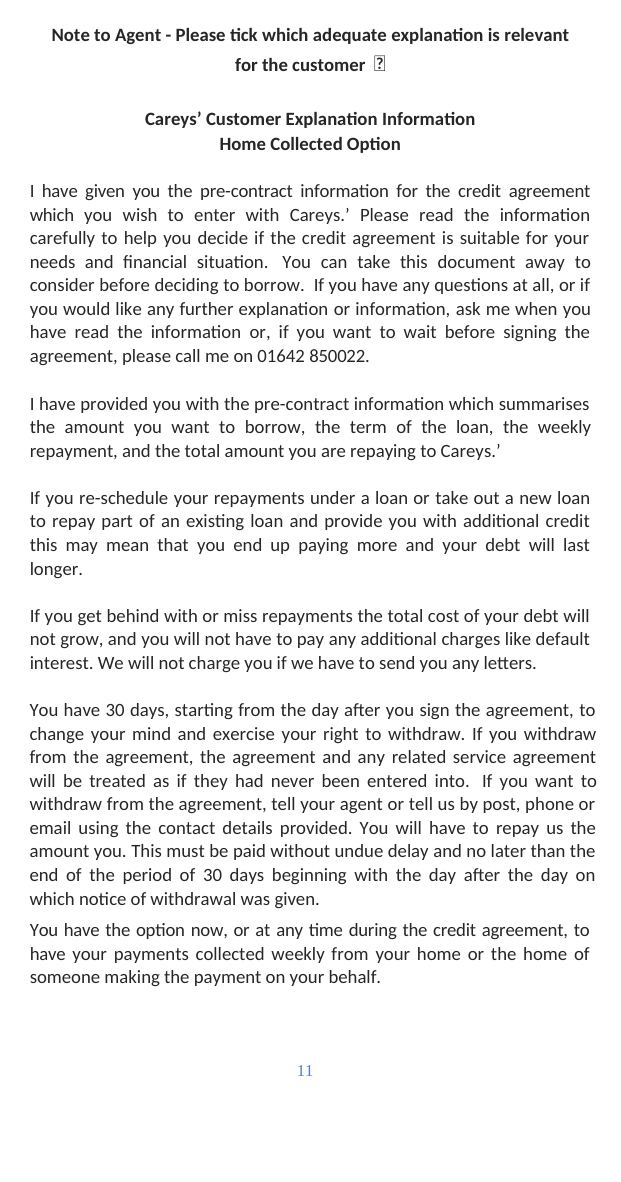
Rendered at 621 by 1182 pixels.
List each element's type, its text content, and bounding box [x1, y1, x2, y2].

text Careys’ Customer Explanation Information Home Collected Option [135, 108, 485, 154]
text You have the option now, or at any time during the credit agreement, to have your payments collected weekly from your home or the home of someone making the payment on your behalf. [29, 919, 591, 989]
text I have given you the pre-contract information for the credit agreement which you wish to enter with Careys.’ Please read the information carefully to help you decide if the credit agreement is suitable for your needs and financial situation. You can take this document away to consider before deciding to borrow. If you have any questions at all, or if you would like any further explanation or information, ask me when you have read the information or, if you want to wait before signing the agreement, please call me on 01642 850022. [29, 179, 591, 367]
text If you re-schedule your repayments under a loan or take out a new loan to repay part of an existing loan and provide you with additional credit this may mean that you end up paying more and your debt will last longer. [29, 486, 591, 579]
subtitle Note to Agent - Please tick which adequate explanation is relevant for the customer  [47, 23, 573, 77]
text If you get behind with or miss repayments the total cost of your debt will not grow, and you will not have to pay any additional charges like default interest. We will not charge you if we have to send you any letters. [29, 604, 591, 674]
text I have provided you with the pre-contract information which summarises the amount you want to borrow, the term of the loan, the weekly repayment, and the total amount you are repaying to Careys.’ [29, 392, 591, 462]
text You have 30 days, starting from the day after you sign the agreement, to change your mind and exercise your right to withdraw. If you withdraw from the agreement, the agreement and any related service agreement will be treated as if they had never been entered into. If you want to withdraw from the agreement, tell your agent or tell us by post, phone or email using the contact details provided. You will have to repay us the amount you. This must be paid without undue delay and no later than the end of the period of 30 days beginning with the day after the day on which notice of withdrawal was given. [29, 698, 597, 909]
